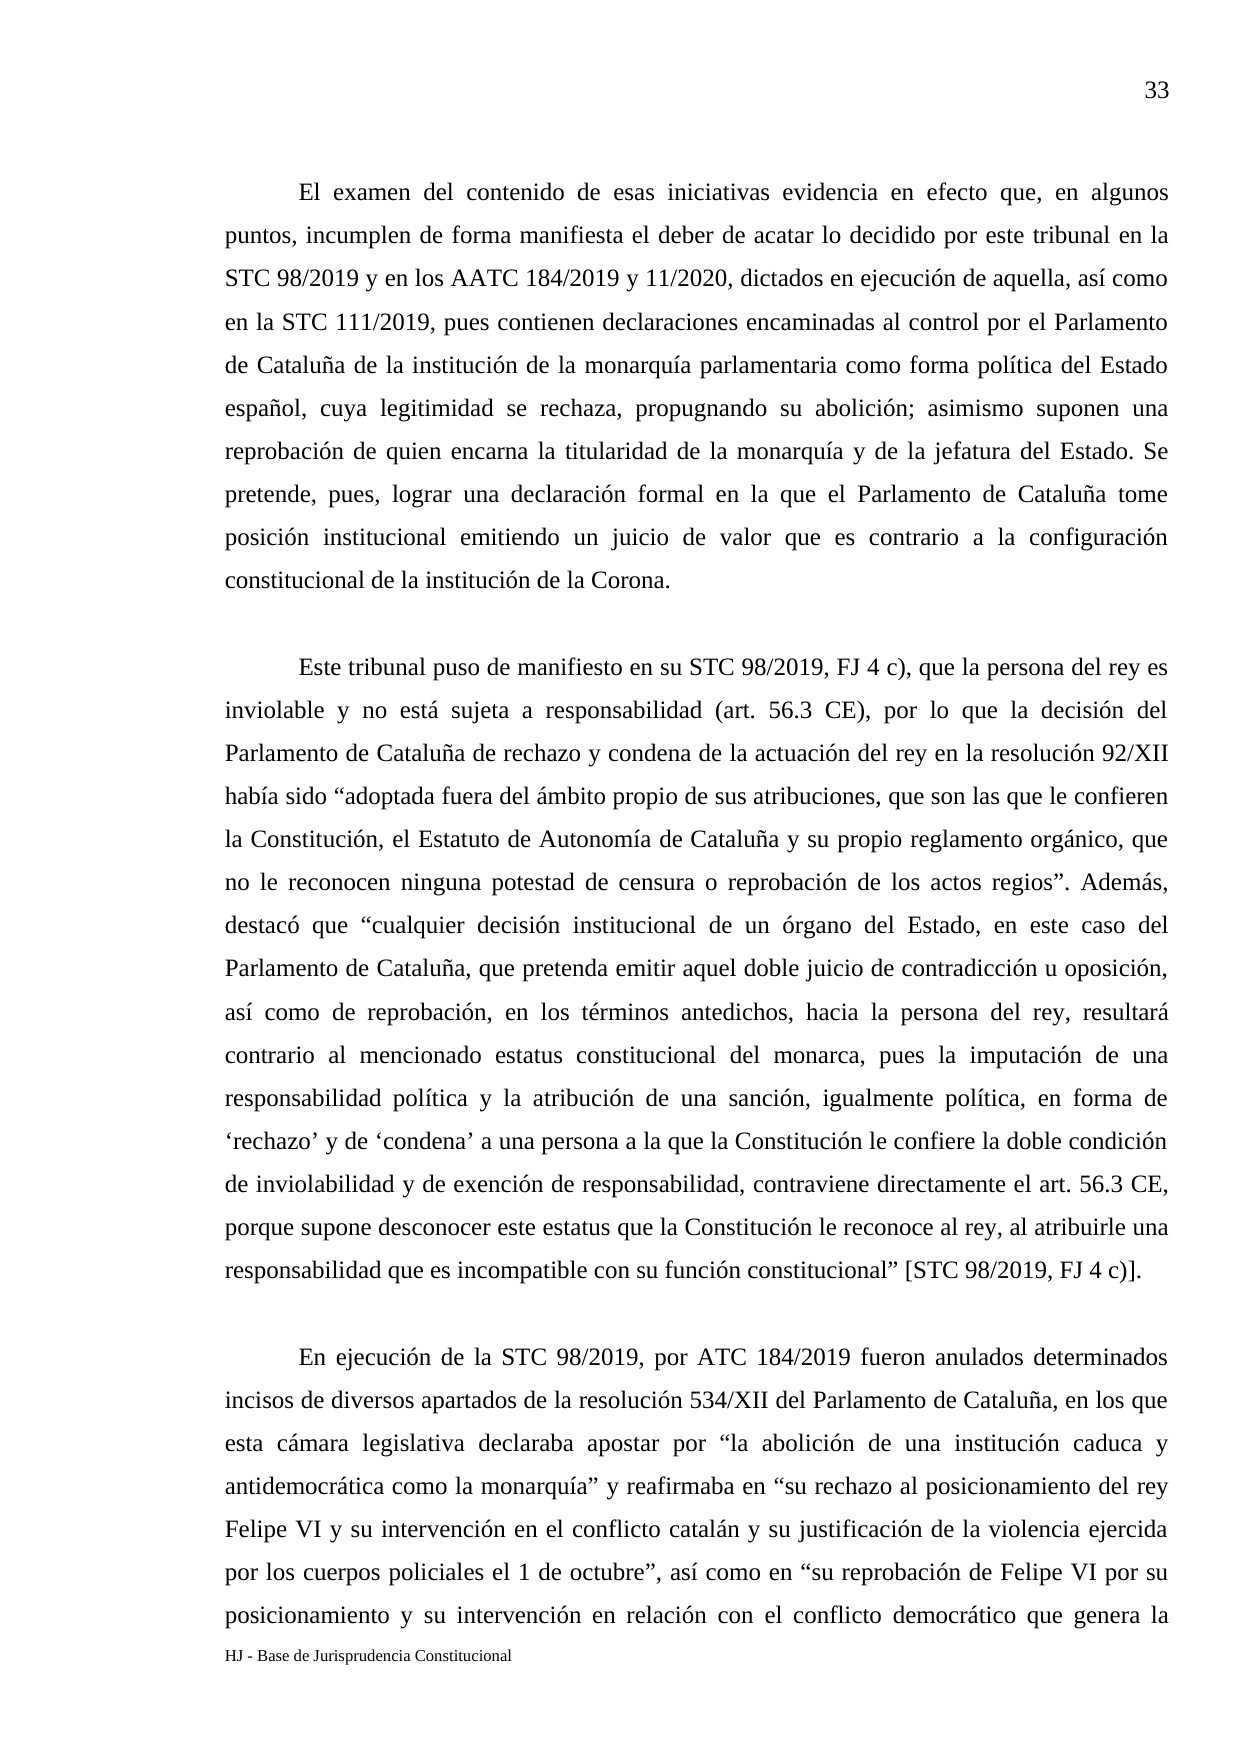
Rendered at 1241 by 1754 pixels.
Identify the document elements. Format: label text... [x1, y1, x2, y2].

text El examen del contenido de esas iniciativas evidencia en efecto que, en algunos puntos, incumplen de forma manifiesta el deber de acatar lo decidido por este tribunal en la STC 98/2019 y en los AATC 184/2019 y 11/2020, dictados en ejecución de aquella, así como en la STC 111/2019, pues contienen declaraciones encaminadas al control por el Parlamento de Cataluña de la institución de la monarquía parlamentaria como forma política del Estado español, cuya legitimidad se rechaza, propugnando su abolición; asimismo suponen una reprobación de quien encarna la titularidad de la monarquía y de la jefatura del Estado. Se pretende, pues, lograr una declaración formal en la que el Parlamento de Cataluña tome posición institucional emitiendo un juicio de valor que es contrario a la configuración constitucional de la institución de la Corona. [224, 177, 1169, 594]
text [224, 1342, 1169, 1629]
text Este tribunal puso de manifiesto en su STC 98/2019, FJ 4 c), que la persona del rey es inviolable y no está sujeta a responsabilidad (art. 56.3 CE), por lo que la decisión del Parlamento de Cataluña de rechazo y condena de la actuación del rey en la resolución 92/XII había sido “adoptada fuera del ámbito propio de sus atribuciones, que son las que le confieren la Constitución, el Estatuto de Autonomía de Cataluña y su propio reglamento orgánico, que no le reconocen ninguna potestad de censura o reprobación de los actos regios”. Además, destacó que “cualquier decisión institucional de un órgano del Estado, en este caso del Parlamento de Cataluña, que pretenda emitir aquel doble juicio de contradicción u oposición, así como de reprobación, en los términos antedichos, hacia la persona del rey, resultará contrario al mencionado estatus constitucional del monarca, pues la imputación de una responsabilidad política y la atribución de una sanción, igualmente política, en forma de ‘rechazo’ y de ‘condena’ a una persona a la que la Constitución le confiere la doble condición de inviolabilidad y de exención de responsabilidad, contraviene directamente el art. 56.3 CE, porque supone desconocer este estatus que la Constitución le reconoce al rey, al atribuirle una responsabilidad que es incompatible con su función constitucional” [STC 98/2019, FJ 4 c)]. [224, 652, 1169, 1284]
